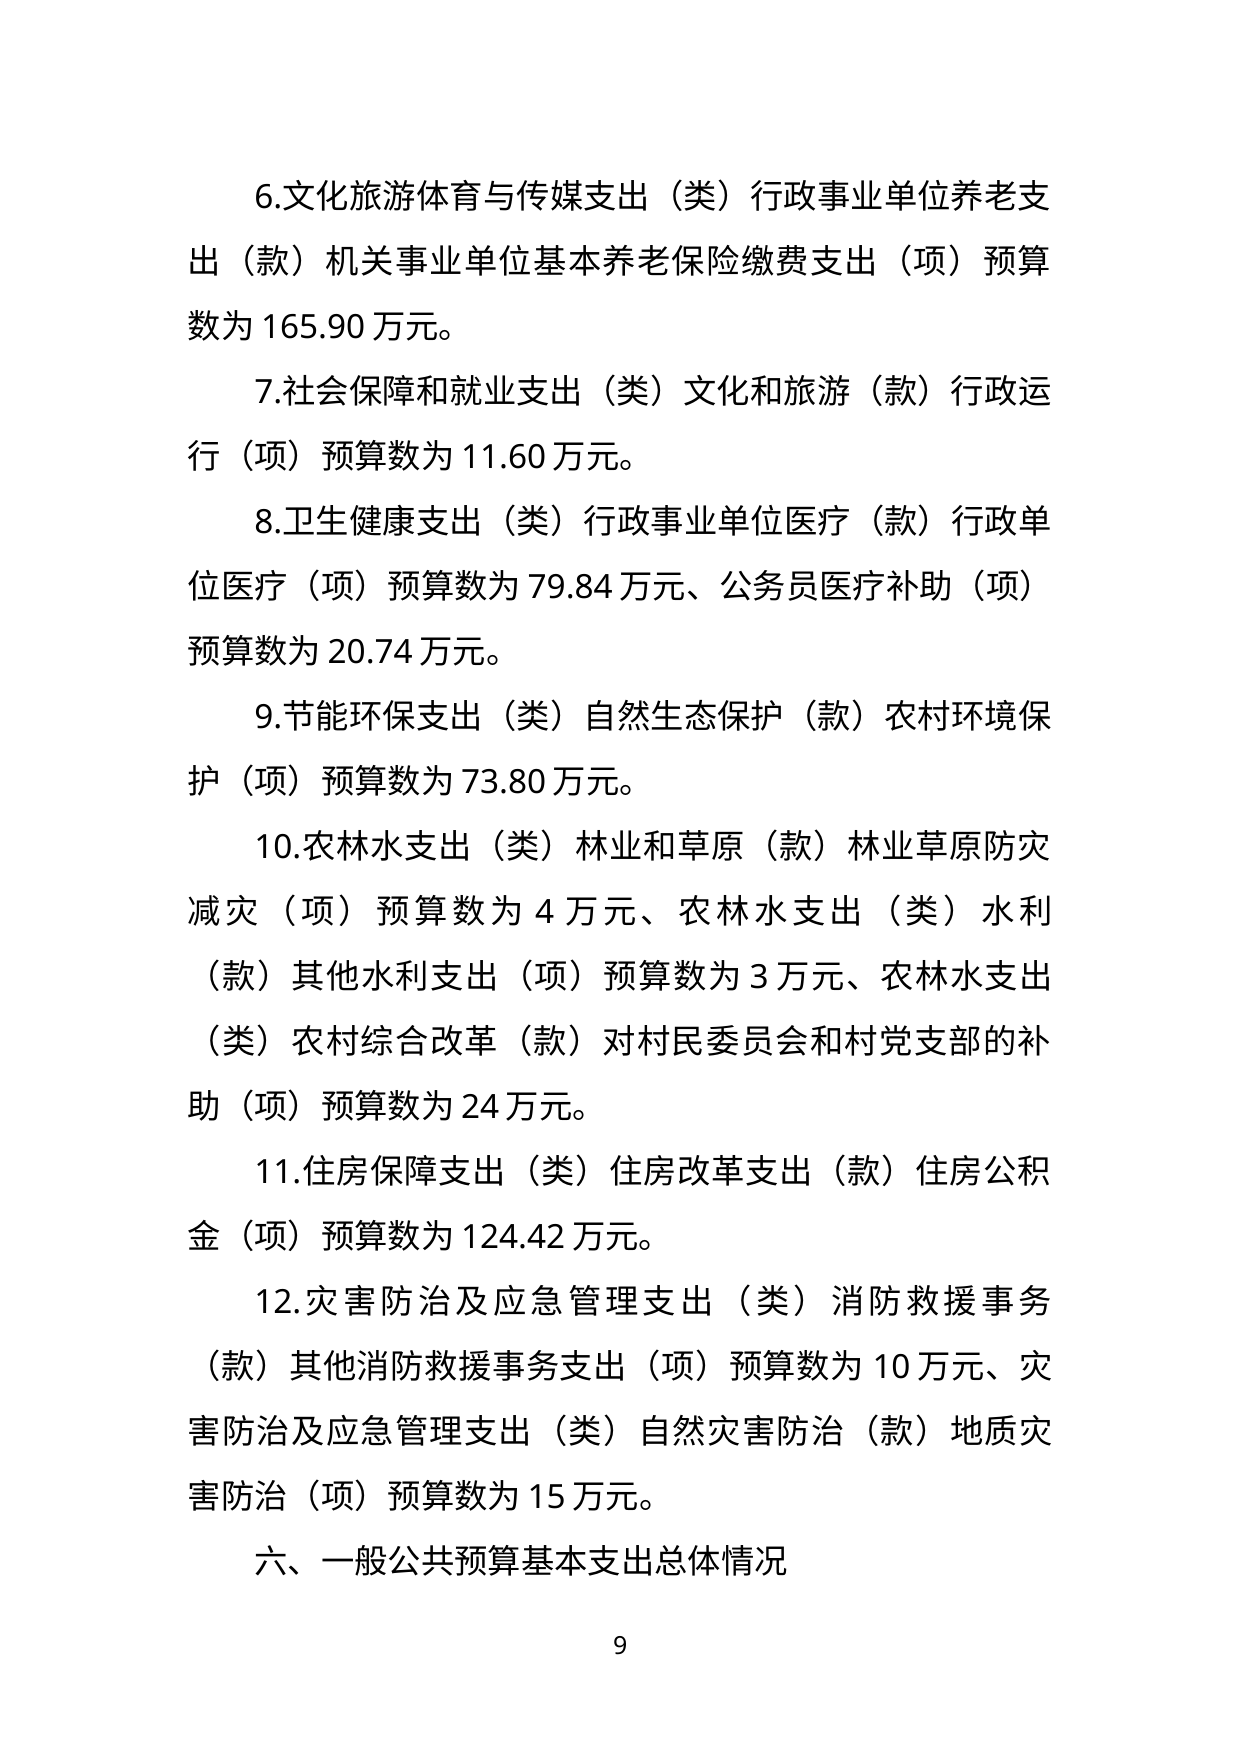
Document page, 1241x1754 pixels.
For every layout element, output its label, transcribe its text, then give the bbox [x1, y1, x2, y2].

text 8.卫生健康支出（类）行政事业单位医疗（款）行政单位医疗（项）预算数为79.84万元、公务员医疗补助（项）预算数为20.74万元。 [187, 487, 1053, 682]
text 6.文化旅游体育与传媒支出（类）行政事业单位养老支出（款）机关事业单位基本养老保险缴费支出（项）预算数为165.90万元。 [187, 162, 1053, 357]
text 11.住房保障支出（类）住房改革支出（款）住房公积金（项）预算数为124.42万元。 [187, 1137, 1053, 1267]
text 9.节能环保支出（类）自然生态保护（款）农村环境保护（项）预算数为73.80万元。 [187, 682, 1053, 812]
text 7.社会保障和就业支出（类）文化和旅游（款）行政运行（项）预算数为11.60万元。 [187, 357, 1053, 487]
text 10.农林水支出（类）林业和草原（款）林业草原防灾减灾（项）预算数为4万元、农林水支出（类）水利（款）其他水利支出（项）预算数为3万元、农林水支出（类）农村综合改革（款）对村民委员会和村党支部的补助（项）预算数为24万元。 [187, 812, 1053, 1137]
text 12.灾害防治及应急管理支出（类）消防救援事务（款）其他消防救援事务支出（项）预算数为10万元、灾害防治及应急管理支出（类）自然灾害防治（款）地质灾害防治（项）预算数为15万元。 [187, 1267, 1053, 1527]
text 六、一般公共预算基本支出总体情况 [187, 1527, 1053, 1592]
